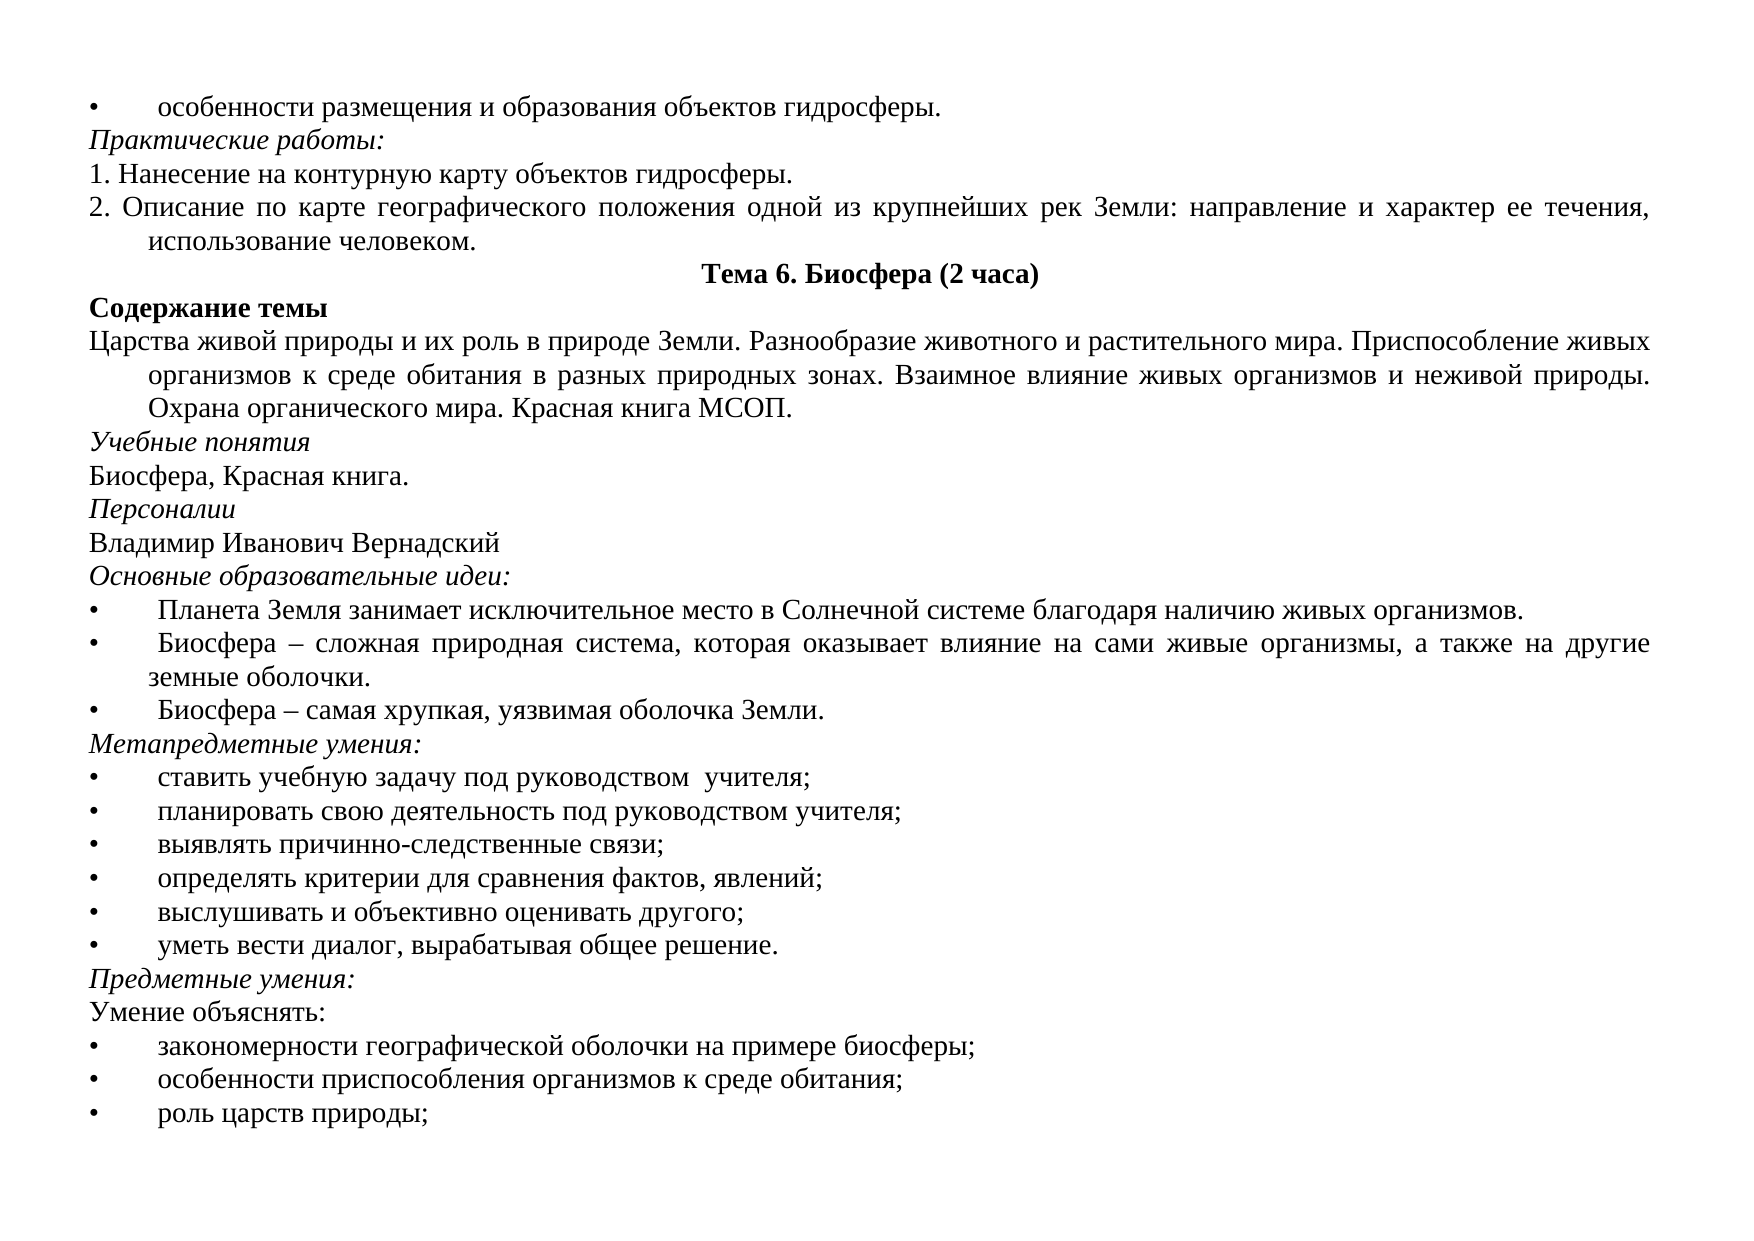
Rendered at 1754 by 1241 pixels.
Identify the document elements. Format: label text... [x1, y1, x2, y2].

text Основные образовательные идеи: [89, 558, 1652, 592]
text • особенности размещения и образования объектов гидросферы. [89, 89, 1652, 122]
text • особенности приспособления организмов к среде обитания; [89, 1061, 1652, 1095]
text • закономерности географической оболочки на примере биосферы; [89, 1028, 1652, 1061]
text • уметь вести диалог, вырабатывая общее решение. [89, 927, 1652, 961]
text Умение объяснять: [89, 994, 1652, 1028]
text Царства живой природы и их роль в природе Земли. Разнообразие животного и растительного мира. Приспособление живых организмов к среде обитания в разных природных зонах. Взаимное влияние живых организмов и неживой природы. Охрана органического мира. Красная книга МСОП. [89, 323, 1652, 424]
text • Планета Земля занимает исключительное место в Солнечной системе благодаря наличию живых организмов. [89, 592, 1652, 625]
text 2. Описание по карте географического положения одной из крупнейших рек Земли: направление и характер ее течения, использование человеком. [89, 189, 1652, 256]
text Владимир Иванович Вернадский [89, 525, 1652, 558]
text 1. Нанесение на контурную карту объектов гидросферы. [89, 156, 1652, 189]
text Персоналии [89, 491, 1652, 525]
text Учебные понятия [89, 424, 1652, 458]
text Метапредметные умения: [89, 726, 1652, 759]
text • Биосфера – сложная природная система, которая оказывает влияние на сами живые организмы, а также на другие земные оболочки. [89, 625, 1652, 692]
text • выявлять причинно-следственные связи; [89, 827, 1652, 860]
text Содержание темы [89, 290, 1652, 323]
text • ставить учебную задачу под руководством учителя; [89, 759, 1652, 793]
text Тема 6. Биосфера (2 часа) [89, 256, 1652, 290]
text • выслушивать и объективно оценивать другого; [89, 894, 1652, 927]
text • Биосфера – самая хрупкая, уязвимая оболочка Земли. [89, 692, 1652, 726]
text • определять критерии для сравнения фактов, явлений; [89, 860, 1652, 894]
text Практические работы: [89, 122, 1652, 156]
text Биосфера, Красная книга. [89, 458, 1652, 491]
text Предметные умения: [89, 961, 1652, 994]
text • планировать свою деятельность под руководством учителя; [89, 793, 1652, 827]
text • роль царств природы; [89, 1095, 1652, 1128]
